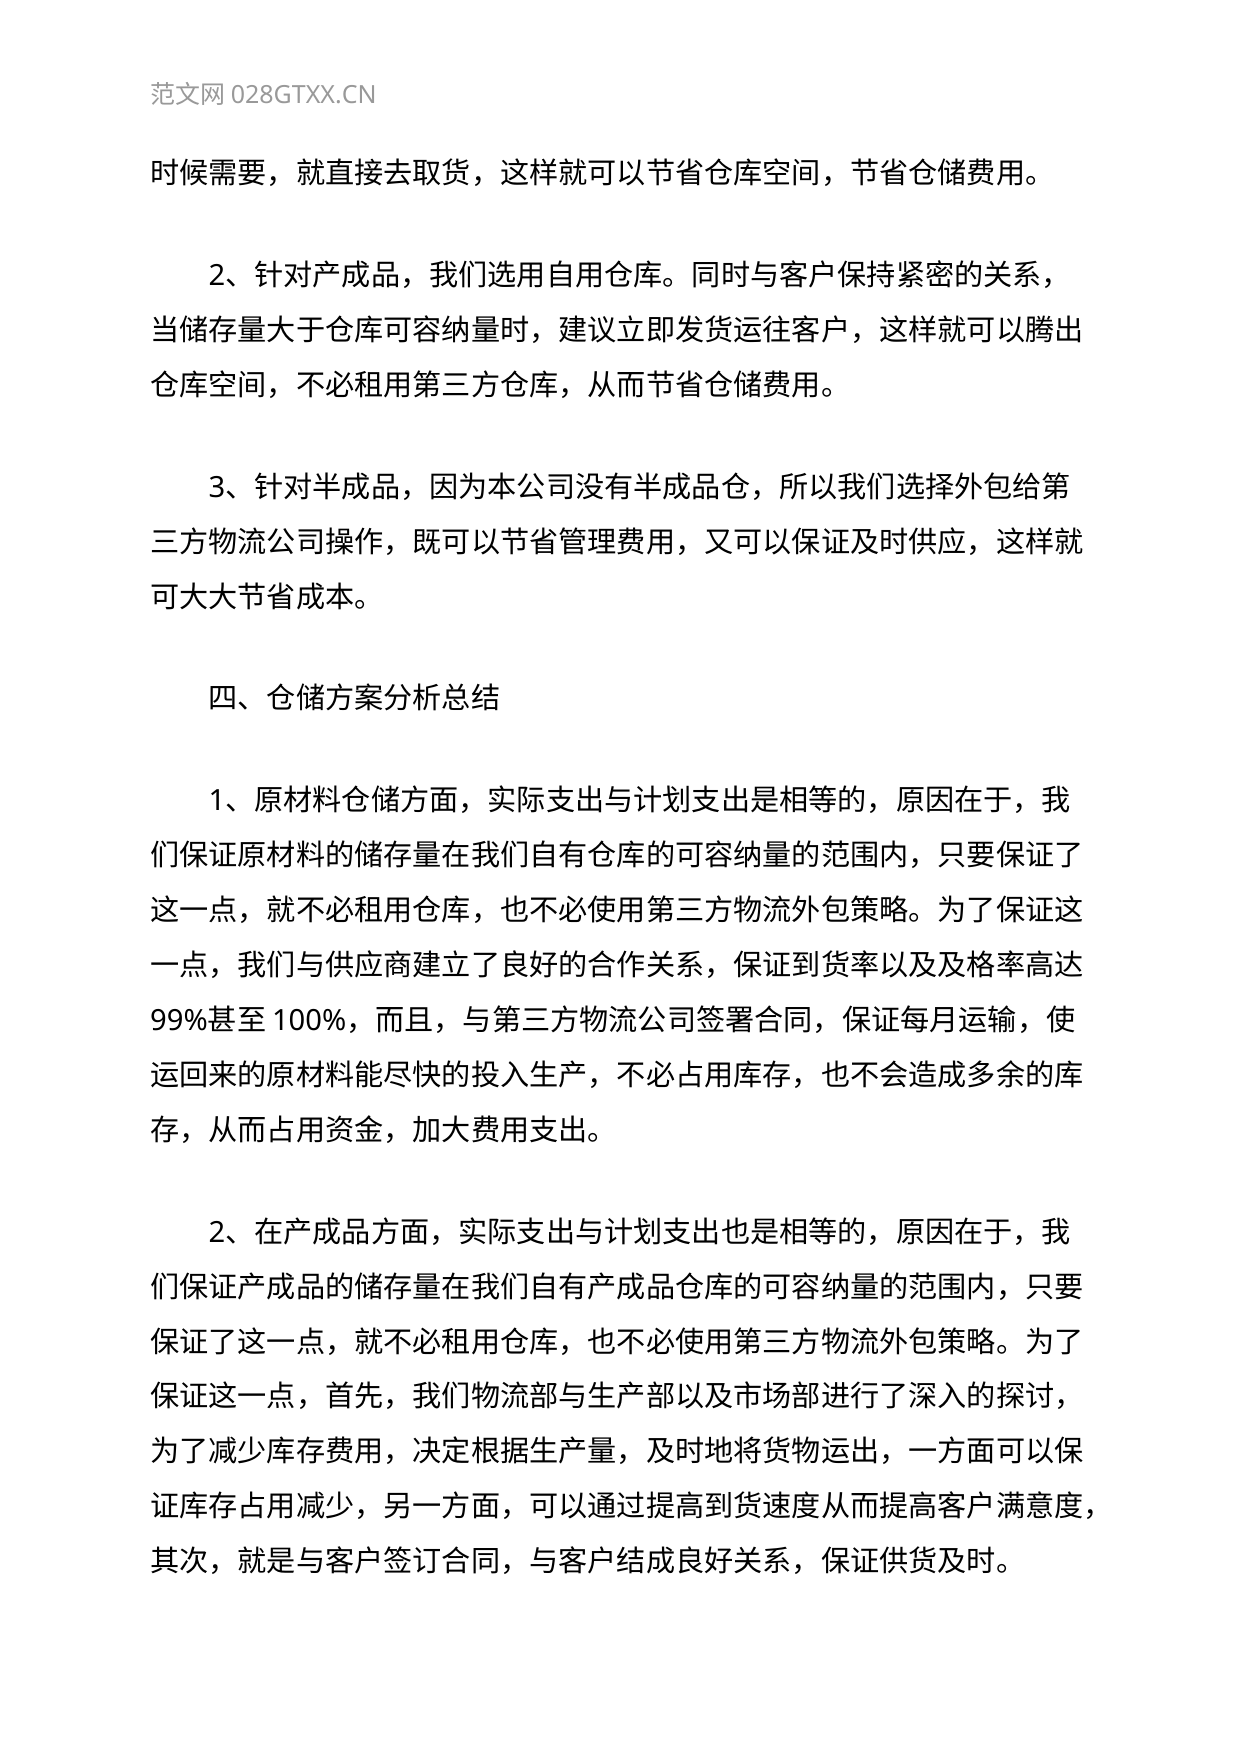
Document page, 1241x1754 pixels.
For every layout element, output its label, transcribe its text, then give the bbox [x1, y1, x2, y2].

text 1、原材料仓储方面，实际支出与计划支出是相等的，原因在于，我们保证原材料的储存量在我们自有仓库的可容纳量的范围内，只要保证了这一点，就不必租用仓库，也不必使用第三方物流外包策略。为了保证这一点，我们与供应商建立了良好的合作关系，保证到货率以及及格率高达99%甚至100%，而且，与第三方物流公司签署合同，保证每月运输，使运回来的原材料能尽快的投入生产，不必占用库存，也不会造成多余的库存，从而占用资金，加大费用支出。 [150, 777, 1090, 1149]
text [150, 150, 1090, 192]
text 3、针对半成品，因为本公司没有半成品仓，所以我们选择外包给第三方物流公司操作，既可以节省管理费用，又可以保证及时供应，这样就可大大节省成本。 [150, 463, 1090, 616]
text 2、针对产成品，我们选用自用仓库。同时与客户保持紧密的关系，当储存量大于仓库可容纳量时，建议立即发货运往客户，这样就可以腾出仓库空间，不必租用第三方仓库，从而节省仓储费用。 [150, 252, 1090, 404]
text 2、在产成品方面，实际支出与计划支出也是相等的，原因在于，我们保证产成品的储存量在我们自有产成品仓库的可容纳量的范围内，只要保证了这一点，就不必租用仓库，也不必使用第三方物流外包策略。为了保证这一点，首先，我们物流部与生产部以及市场部进行了深入的探讨，为了减少库存费用，决定根据生产量，及时地将货物运出，一方面可以保证库存占用减少，另一方面，可以通过提高到货速度从而提高客户满意度，其次，就是与客户签订合同，与客户结成良好关系，保证供货及时。 [150, 1208, 1090, 1580]
text 四、仓储方案分析总结 [150, 675, 1090, 717]
